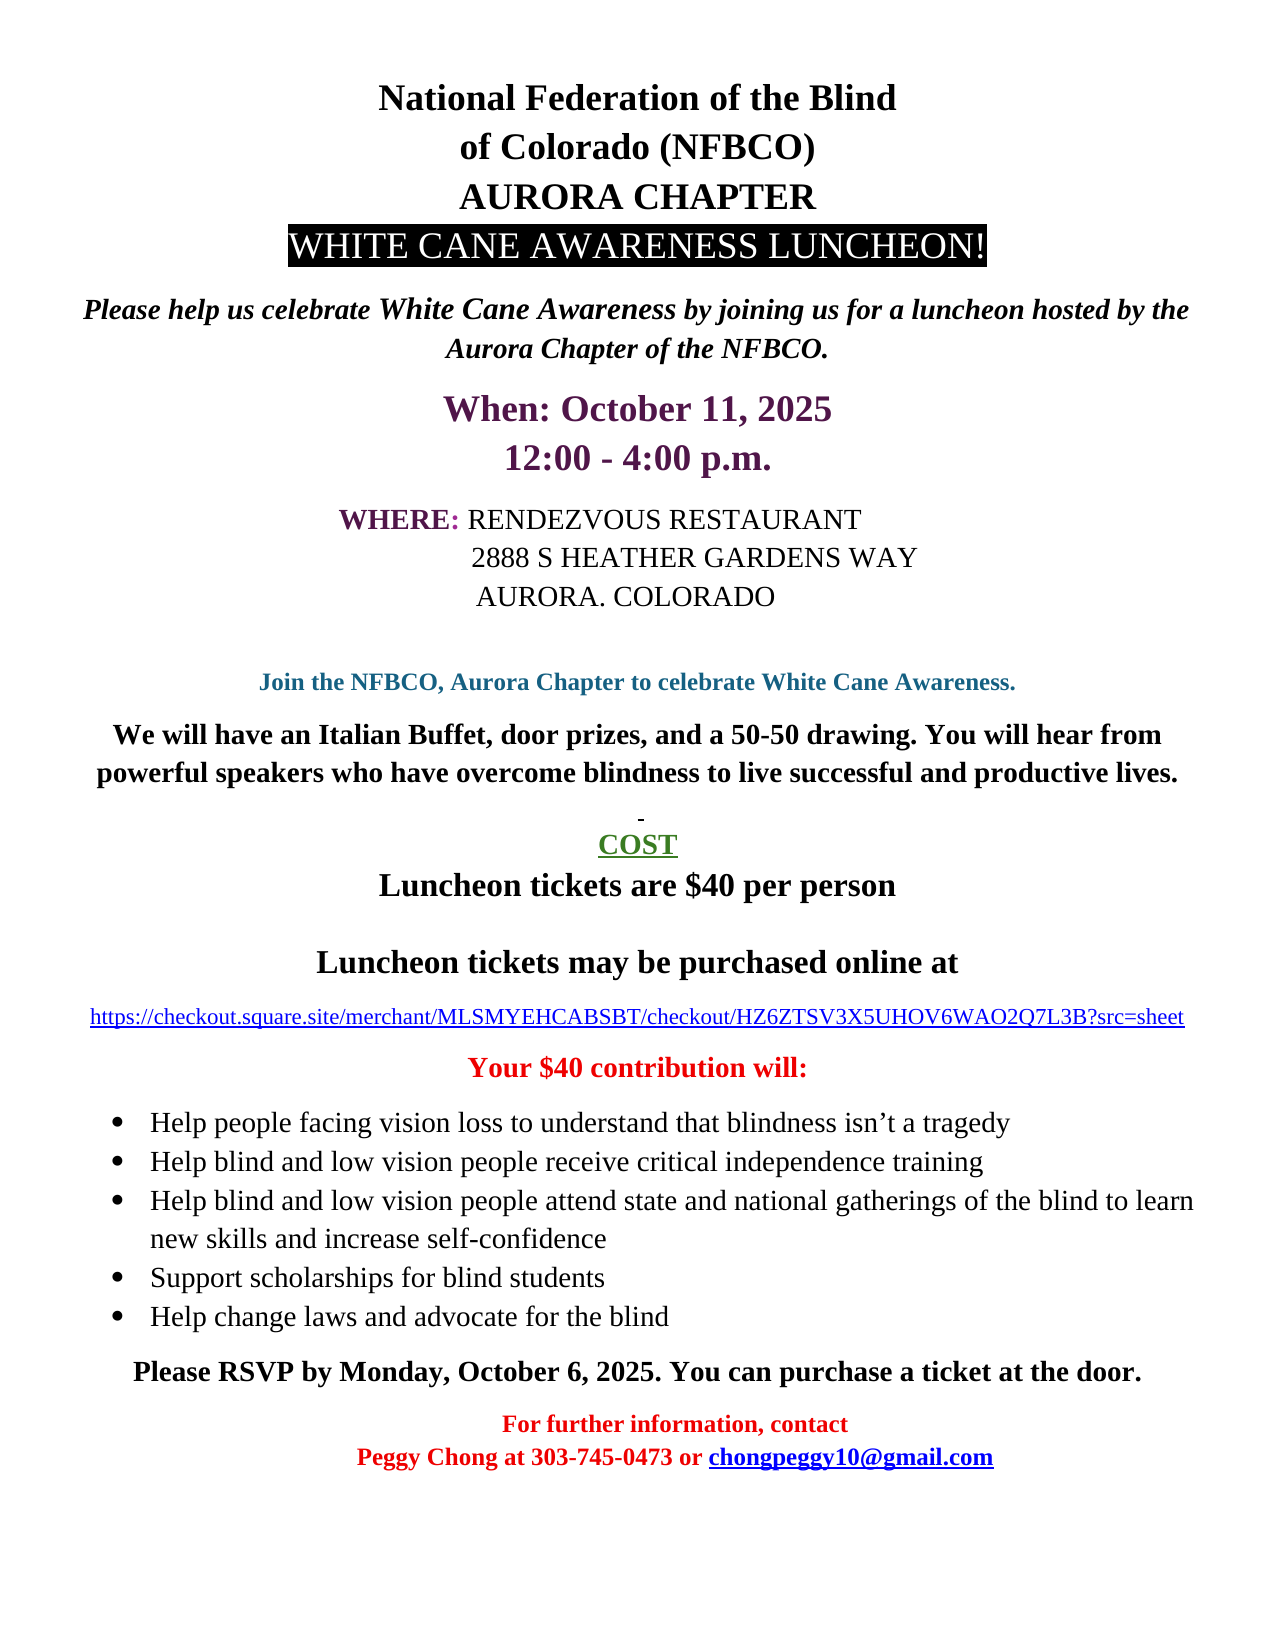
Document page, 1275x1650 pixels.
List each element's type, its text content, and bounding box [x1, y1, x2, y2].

text Please RSVP by Monday, October 6, 2025. You can purchase a ticket at the door. [75, 1354, 1200, 1387]
list Help blind and low vision people attend state and national gatherings of the blind to learn new skills and increase self-confidence [112, 1183, 1200, 1255]
text Luncheon tickets may be purchased online at [75, 943, 1200, 981]
text When: October 11, 2025 12:00 - 4:00 p.m. [75, 386, 1200, 479]
text WHERE: RENDEZVOUS RESTAURANT [0, 502, 1200, 536]
text AURORA. COLORADO [0, 579, 1200, 613]
list For further information, contact [150, 1409, 1200, 1438]
text Luncheon tickets are $40 per person [75, 866, 1200, 904]
list Help people facing vision loss to understand that blindness isn’t a tragedy [112, 1106, 1200, 1139]
text COST [75, 827, 1200, 861]
list Help blind and low vision people receive critical independence training [112, 1144, 1200, 1178]
text https://checkout.square.site/merchant/MLSMYEHCABSBT/checkout/HZ6ZTSV3X5UHOV6WAO2Q7L3B?src=sheet [75, 1003, 1200, 1030]
list Help change laws and advocate for the blind [112, 1299, 1200, 1332]
text Please help us celebrate White Cane Awareness by joining us for a luncheon hosted by the Aurora Chapter of the NFBCO. [75, 290, 1200, 364]
text 2888 S HEATHER GARDENS WAY [0, 541, 1200, 574]
text AURORA CHAPTER WHITE CANE AWARENESS LUNCHEON! [75, 174, 1200, 267]
list Support scholarships for blind students [112, 1260, 1200, 1294]
text National Federation of the Blind of Colorado (NFBCO) [75, 75, 1200, 168]
text Join the NFBCO, Aurora Chapter to celebrate White Cane Awareness. [75, 667, 1200, 696]
text We will have an Italian Buffet, door prizes, and a 50-50 drawing. You will hear from powerful speakers who have overcome blindness to live successful and productive lives. [75, 717, 1200, 789]
text Your $40 contribution will: [75, 1050, 1200, 1084]
list Peggy Chong at 303-745-0473 or chongpeggy10@gmail.com [150, 1442, 1200, 1471]
